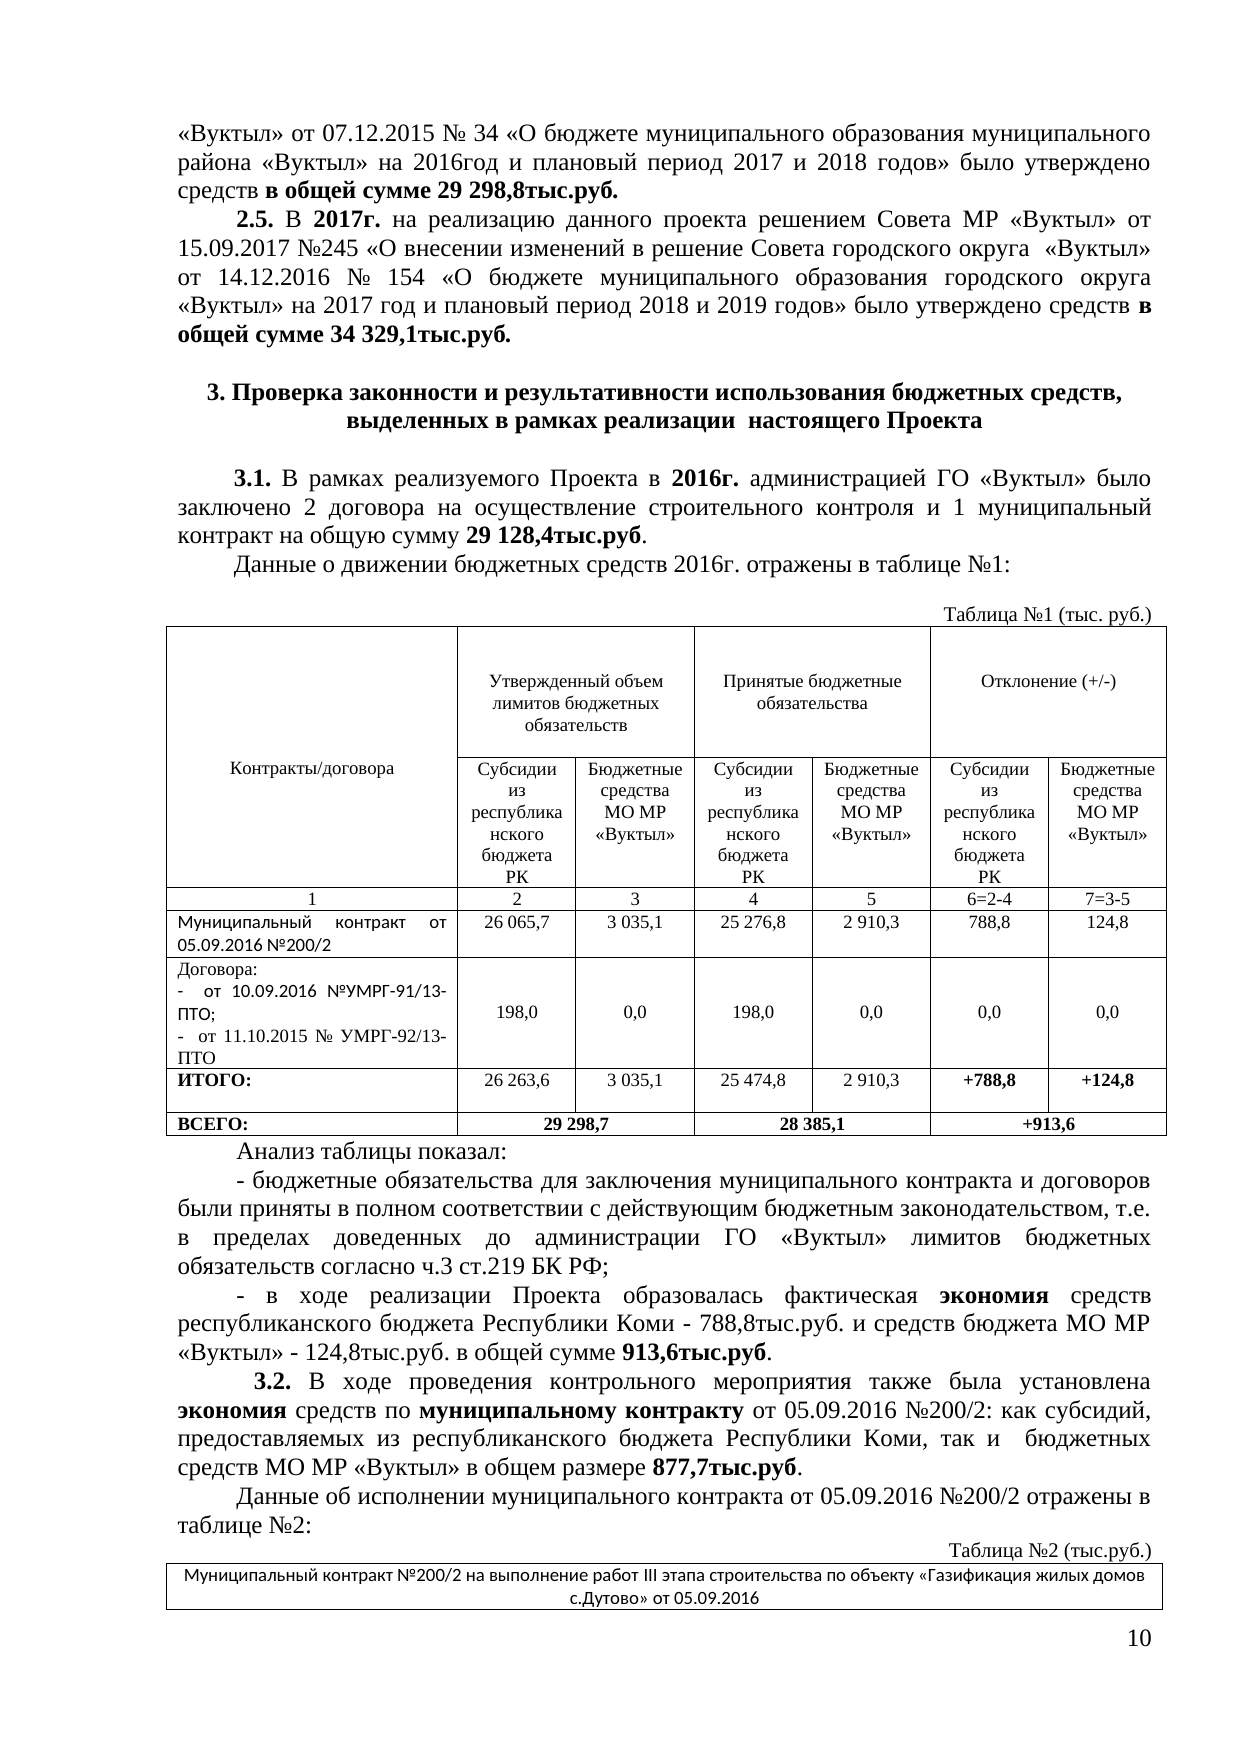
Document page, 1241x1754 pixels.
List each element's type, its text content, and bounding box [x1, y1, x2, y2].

table_cell Субсидии из республиканского бюджета РК [695, 758, 812, 887]
table_header Муниципальный контракт №200/2 на выполнение работ III этапа строительства по объекту «Газификация жилых домов с.Дутово» от 05.09.2016 [167, 1564, 1162, 1609]
table_cell +788,8 [931, 1069, 1048, 1112]
table_header Утвержденный объем лимитов бюджетных обязательств [458, 627, 694, 757]
text Таблица №1 (тыс. руб.) [177, 602, 1152, 626]
table_cell 26 065,7 [458, 911, 575, 957]
table_cell 0,0 [576, 958, 694, 1068]
table_cell Муниципальный контракт от 05.09.2016 №200/2 [167, 911, 457, 957]
table_cell 0,0 [813, 958, 930, 1068]
table_cell 2 910,3 [813, 911, 930, 957]
table_cell Бюджетные средства МО МР «Вуктыл» [576, 758, 694, 887]
table_cell 29 298,7 [458, 1113, 694, 1135]
table_cell Субсидии из республиканского бюджета РК [458, 758, 575, 887]
table_cell 6=2-4 [931, 888, 1048, 910]
table_cell ВСЕГО: [167, 1113, 457, 1135]
table_cell 7=3-5 [1049, 888, 1166, 910]
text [177, 118, 1152, 204]
table_cell 198,0 [458, 958, 575, 1068]
table_cell 3 [576, 888, 694, 910]
table_cell 25 276,8 [695, 911, 812, 957]
table_cell 1 [167, 888, 457, 910]
table_header Контракты/договора [167, 627, 457, 887]
table_cell 5 [813, 888, 930, 910]
text Данные о движении бюджетных средств 2016г. отражены в таблице №1: [177, 549, 1152, 578]
table_cell ИТОГО: [167, 1069, 457, 1112]
table_cell 0,0 [1049, 958, 1166, 1068]
table_cell Бюджетные средства МО МР «Вуктыл» [813, 758, 930, 887]
text - в ходе реализации Проекта образовалась фактическая экономия средств республиканского бюджета Республики Коми - 788,8тыс.руб. и средств бюджета МО МР «Вуктыл» - 124,8тыс.руб. в общей сумме 913,6тыс.руб. [177, 1280, 1152, 1366]
table_cell Бюджетные средства МО МР «Вуктыл» [1049, 758, 1166, 887]
table_cell 28 385,1 [695, 1113, 930, 1135]
table_cell 25 474,8 [695, 1069, 812, 1112]
text Данные об исполнении муниципального контракта от 05.09.2016 №200/2 отражены в таблице №2: [177, 1481, 1152, 1538]
table_cell 124,8 [1049, 911, 1166, 957]
text 3.1. В рамках реализуемого Проекта в 2016г. администрацией ГО «Вуктыл» было заключено 2 договора на осуществление строительного контроля и 1 муниципальный контракт на общую сумму 29 128,4тыс.руб. [177, 463, 1152, 549]
text - бюджетные обязательства для заключения муниципального контракта и договоров были приняты в полном соответствии с действующим бюджетным законодательством, т.е. в пределах доведенных до администрации ГО «Вуктыл» лимитов бюджетных обязательств согласно ч.3 ст.219 БК РФ; [177, 1165, 1152, 1280]
table_cell 2 [458, 888, 575, 910]
table_cell 26 263,6 [458, 1069, 575, 1112]
table_cell 3 035,1 [576, 1069, 694, 1112]
table_cell Договора: - от 10.09.2016 №УМРГ-91/13-ПТО; - от 11.10.2015 № УМРГ-92/13-ПТО [167, 958, 457, 1068]
table_cell +124,8 [1049, 1069, 1166, 1112]
text 3. Проверка законности и результативности использования бюджетных средств, выделенных в рамках реализации настоящего Проекта [177, 377, 1152, 434]
table_cell 3 035,1 [576, 911, 694, 957]
table_cell 0,0 [931, 958, 1048, 1068]
table_cell 2 910,3 [813, 1069, 930, 1112]
text 2.5. В 2017г. на реализацию данного проекта решением Совета МР «Вуктыл» от 15.09.2017 №245 «О внесении изменений в решение Совета городского округа «Вуктыл» от 14.12.2016 № 154 «О бюджете муниципального образования городского округа «Вуктыл» на 2017 год и плановый период 2018 и 2019 годов» было утверждено средств в общей сумме 34 329,1тыс.руб. [177, 204, 1152, 348]
text Анализ таблицы показал: [177, 1136, 1152, 1165]
table_cell 4 [695, 888, 812, 910]
text 3.2. В ходе проведения контрольного мероприятия также была установлена экономия средств по муниципальному контракту от 05.09.2016 №200/2: как субсидий, предоставляемых из республиканского бюджета Республики Коми, так и бюджетных средств МО МР «Вуктыл» в общем размере 877,7тыс.руб. [177, 1366, 1152, 1481]
table_header Принятые бюджетные обязательства [695, 627, 930, 757]
table_cell Субсидии из республиканского бюджета РК [931, 758, 1048, 887]
table_cell 198,0 [695, 958, 812, 1068]
text Таблица №2 (тыс.руб.) [177, 1538, 1152, 1562]
table_header Отклонение (+/-) [931, 627, 1166, 757]
table_cell 788,8 [931, 911, 1048, 957]
table_cell +913,6 [931, 1113, 1166, 1135]
